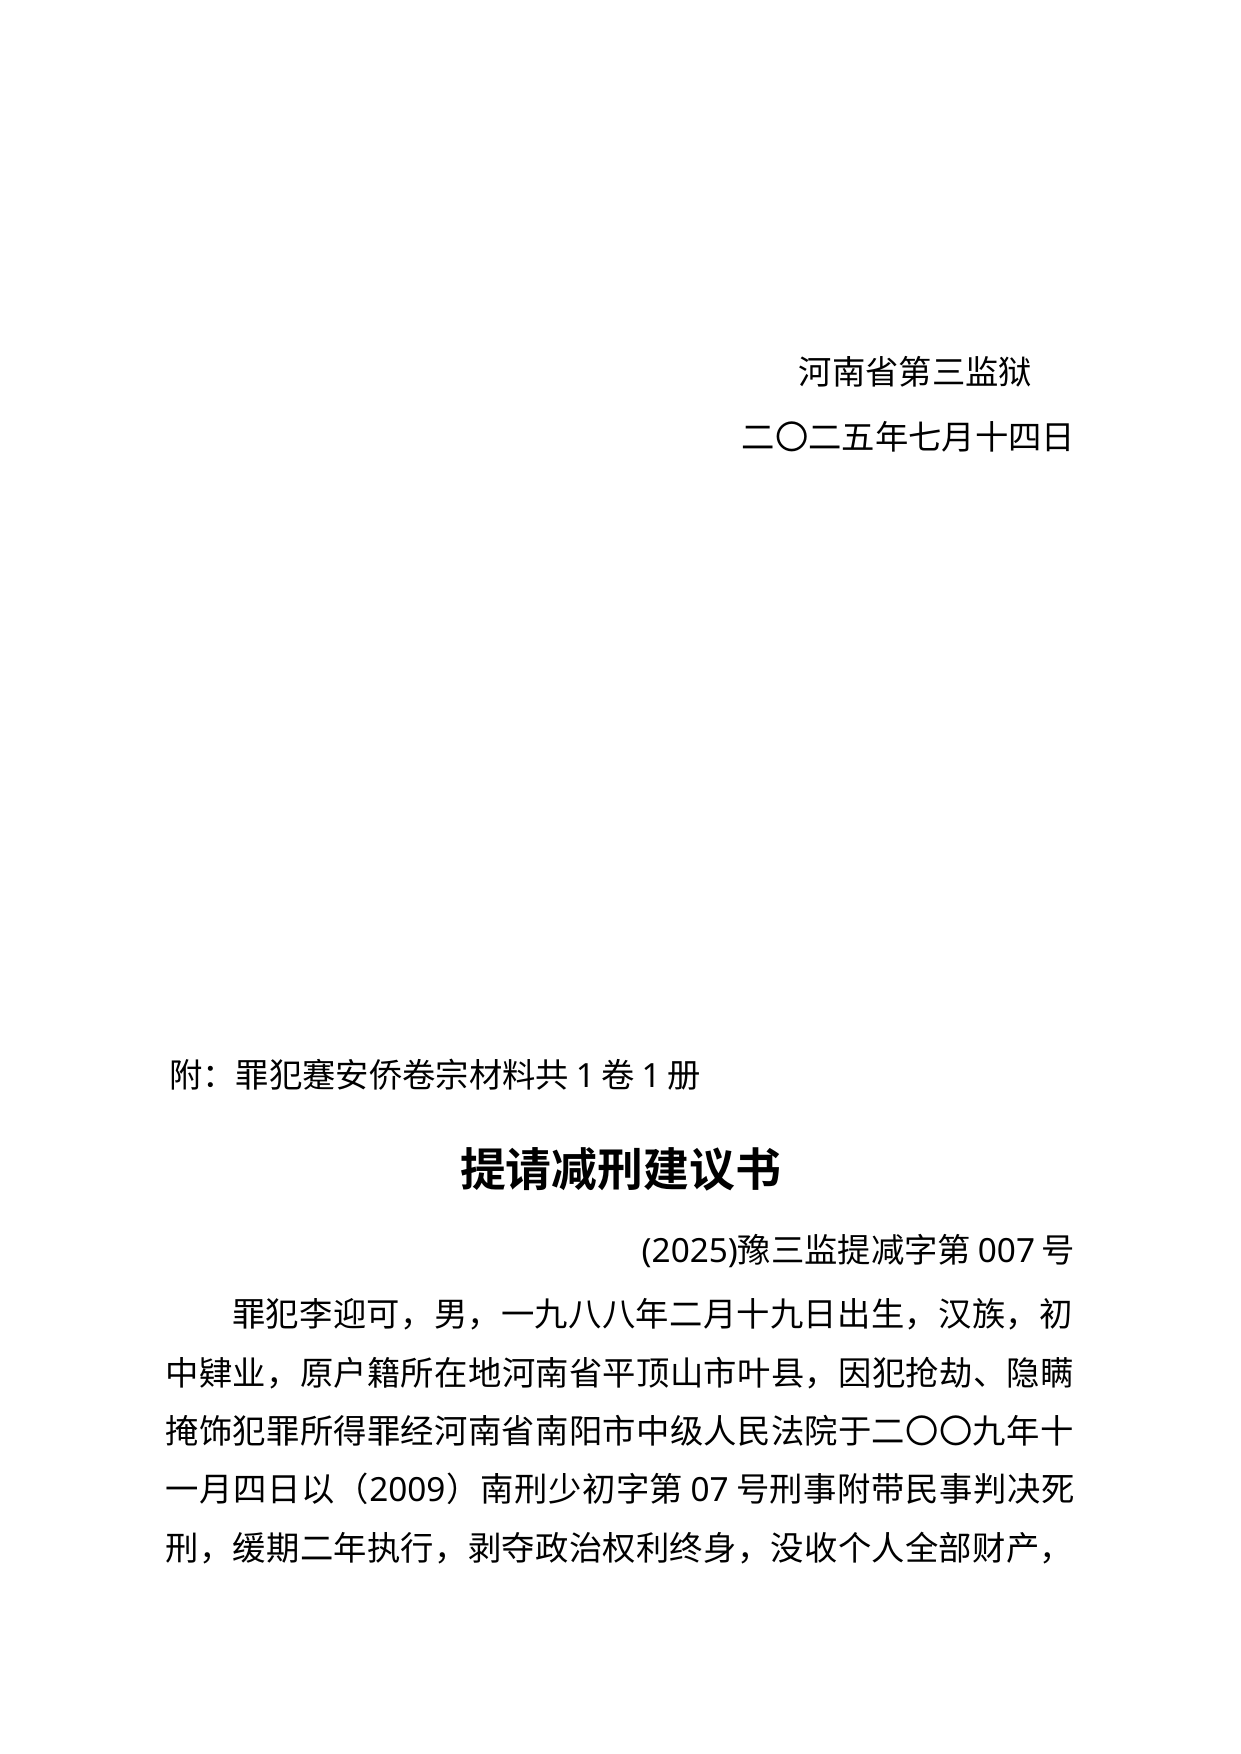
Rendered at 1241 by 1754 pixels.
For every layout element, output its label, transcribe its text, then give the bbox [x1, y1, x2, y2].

text (2025)豫三监提减字第007号 [165, 1215, 1075, 1280]
text 河南省第三监狱 [165, 338, 1075, 403]
text 二〇二五年七月十四日 [165, 403, 1075, 468]
text 提请减刑建议书 [165, 1118, 1075, 1215]
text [165, 1280, 1075, 1572]
